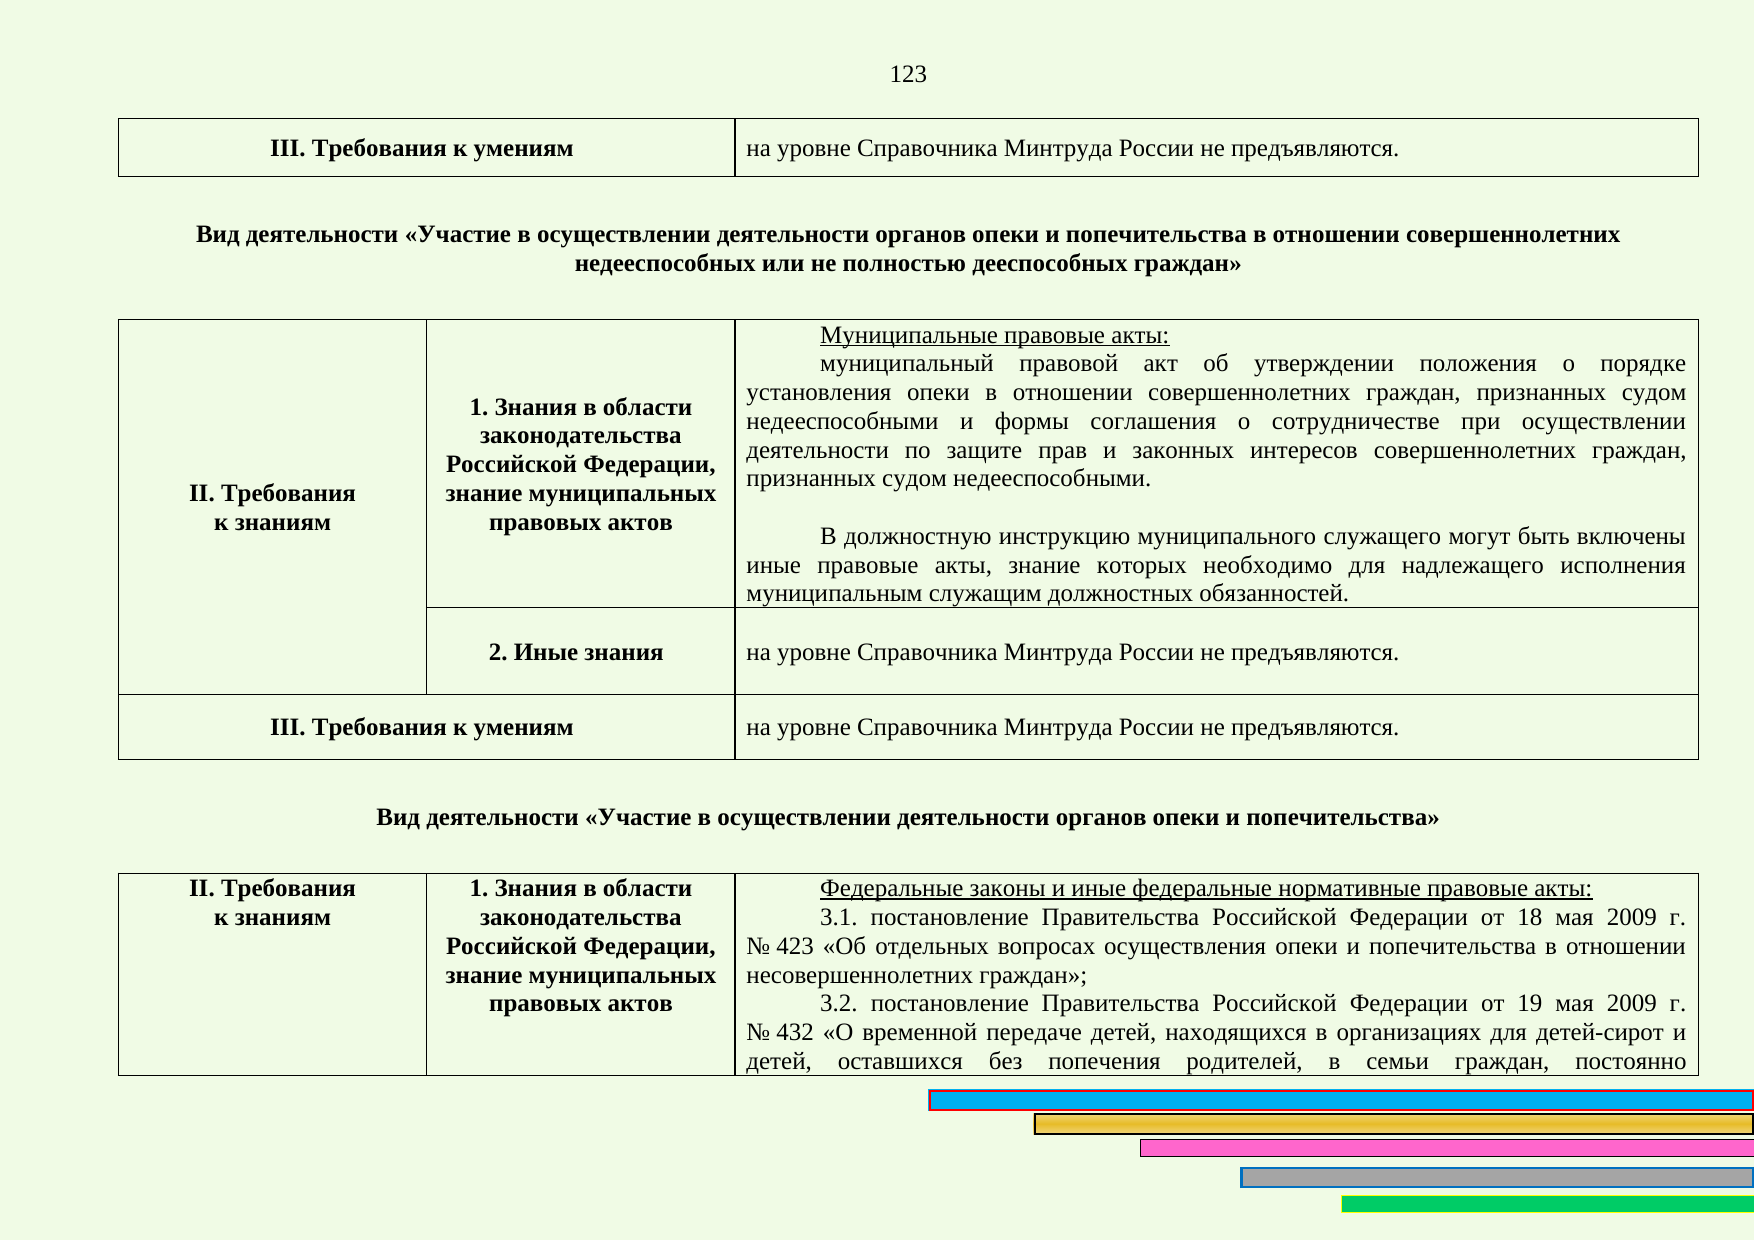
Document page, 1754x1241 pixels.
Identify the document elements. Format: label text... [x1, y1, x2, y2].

table_cell III. Требования к умениям [119, 119, 734, 176]
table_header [119, 874, 426, 1075]
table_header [736, 874, 1698, 1075]
text Вид деятельности «Участие в осуществлении деятельности органов опеки и попечительства» [118, 802, 1698, 831]
table_header 1. Знания в области законодательства Российской Федерации, знание муниципальных правовых актов [427, 320, 734, 607]
table_cell III. Требования к умениям [119, 695, 734, 759]
text Вид деятельности «Участие в осуществлении деятельности органов опеки и попечительства в отношении совершеннолетних недееспособных или не полностью дееспособных граждан» [118, 219, 1698, 277]
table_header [427, 874, 734, 1075]
table_cell 2. Иные знания [427, 608, 734, 694]
table_cell на уровне Справочника Минтруда России не предъявляются. [736, 695, 1698, 759]
table_header II. Требования к знаниям [119, 320, 426, 694]
table_cell на уровне Справочника Минтруда России не предъявляются. [736, 119, 1698, 176]
table_cell на уровне Справочника Минтруда России не предъявляются. [736, 608, 1698, 694]
table_header Муниципальные правовые акты: муниципальный правовой акт об утверждении положения о порядке установления опеки в отношении совершеннолетних граждан, признанных судом недееспособными и формы соглашения о сотрудничестве при осуществлении деятельности по защите прав и законных интересов совершеннолетних граждан, признанных судом недееспособными. В должностную инструкцию муниципального служащего могут быть включены иные правовые акты, знание которых необходимо для надлежащего исполнения муниципальным служащим должностных обязанностей. [736, 320, 1698, 607]
